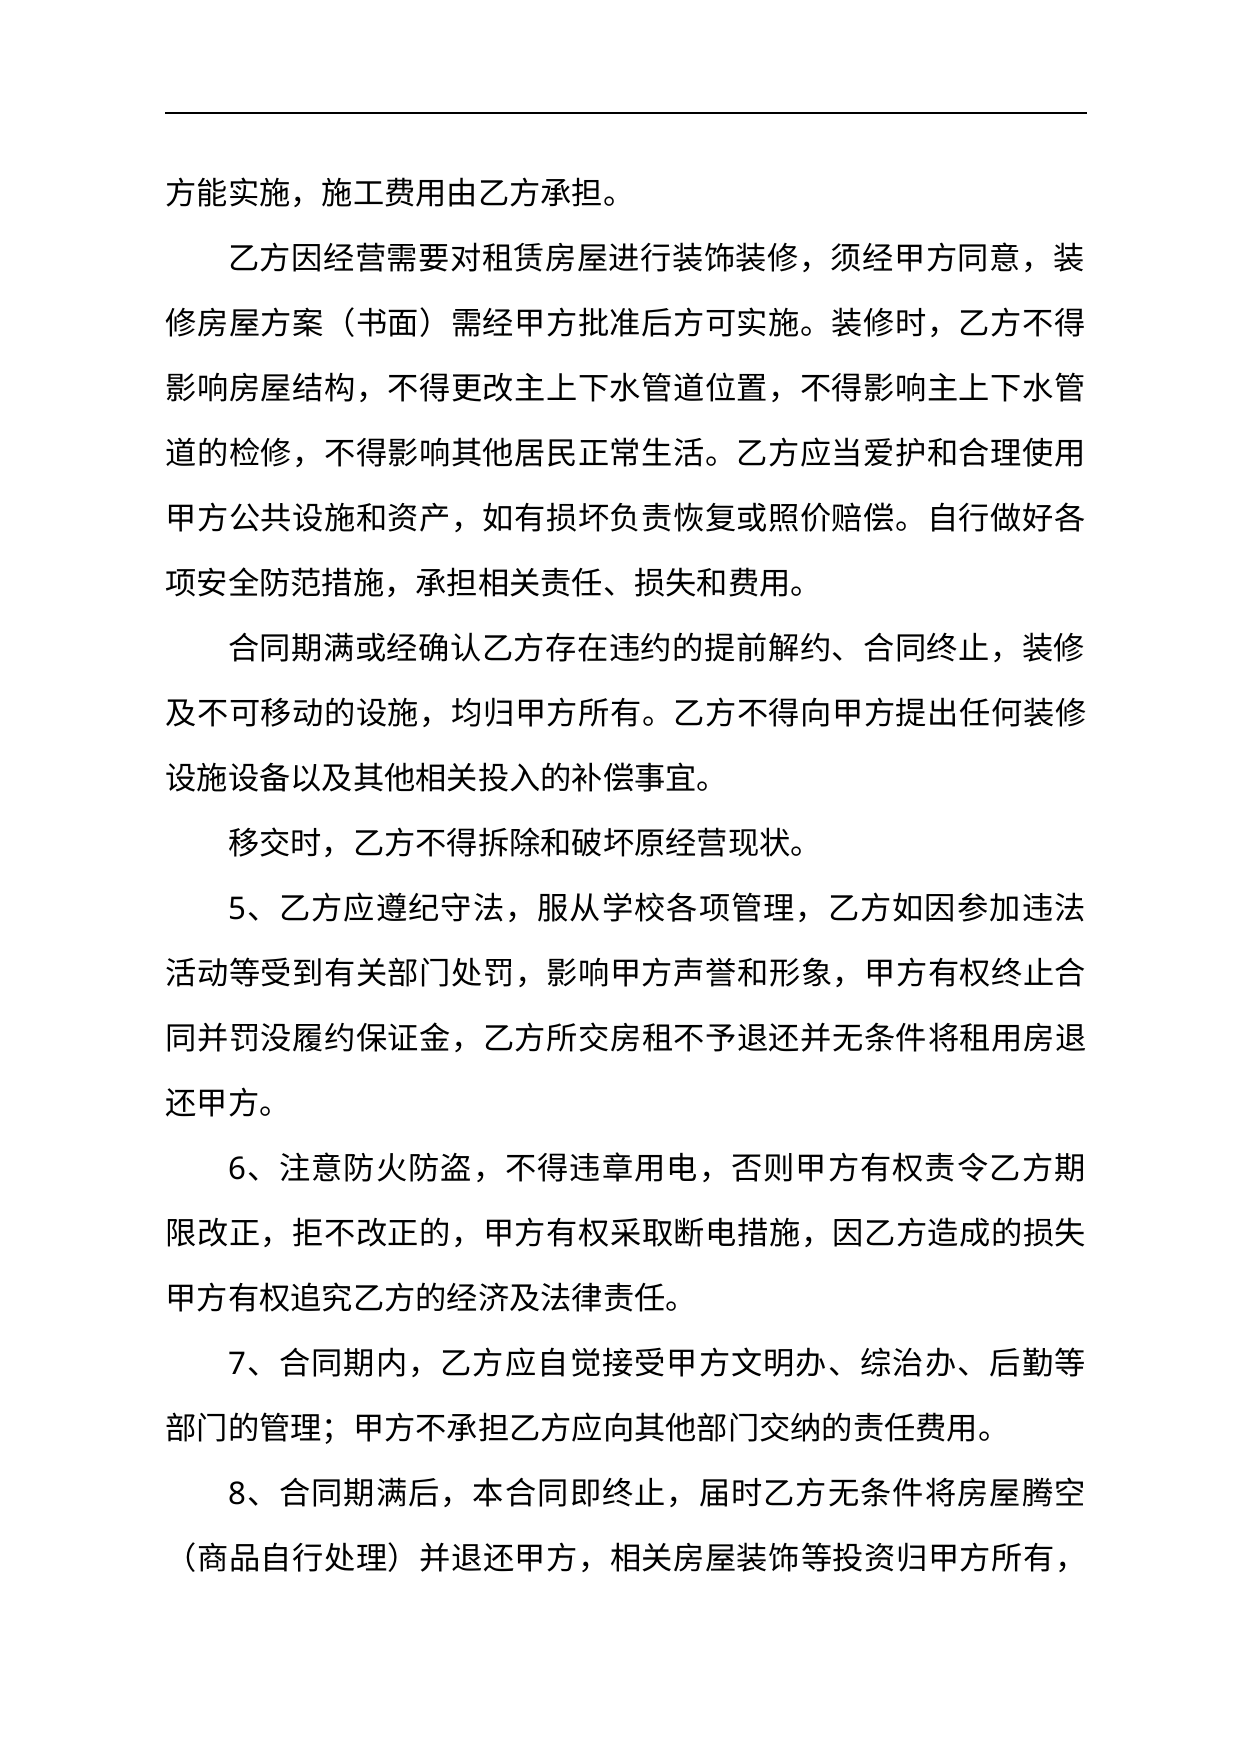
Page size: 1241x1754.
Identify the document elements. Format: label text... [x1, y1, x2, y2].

text 乙方因经营需要对租赁房屋进行装饰装修，须经甲方同意，装修房屋方案（书面）需经甲方批准后方可实施。装修时，乙方不得影响房屋结构，不得更改主上下水管道位置，不得影响主上下水管道的检修，不得影响其他居民正常生活。乙方应当爱护和合理使用甲方公共设施和资产，如有损坏负责恢复或照价赔偿。自行做好各项安全防范措施，承担相关责任、损失和费用。 [165, 223, 1087, 613]
text 移交时，乙方不得拆除和破坏原经营现状。 [165, 808, 1087, 873]
text 合同期满或经确认乙方存在违约的提前解约、合同终止，装修及不可移动的设施，均归甲方所有。乙方不得向甲方提出任何装修、设施设备以及其他相关投入的补偿事宜。 [165, 613, 1087, 808]
text 7、合同期内，乙方应自觉接受甲方文明办、综治办、后勤等部门的管理；甲方不承担乙方应向其他部门交纳的责任费用。 [165, 1328, 1087, 1458]
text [165, 158, 1087, 223]
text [165, 1458, 1087, 1588]
text 5、乙方应遵纪守法，服从学校各项管理，乙方如因参加违法活动等受到有关部门处罚，影响甲方声誉和形象，甲方有权终止合同并罚没履约保证金，乙方所交房租不予退还并无条件将租用房退还甲方。 [165, 873, 1087, 1133]
text 6、注意防火防盗，不得违章用电，否则甲方有权责令乙方期限改正，拒不改正的，甲方有权采取断电措施，因乙方造成的损失甲方有权追究乙方的经济及法律责任。 [165, 1133, 1087, 1328]
